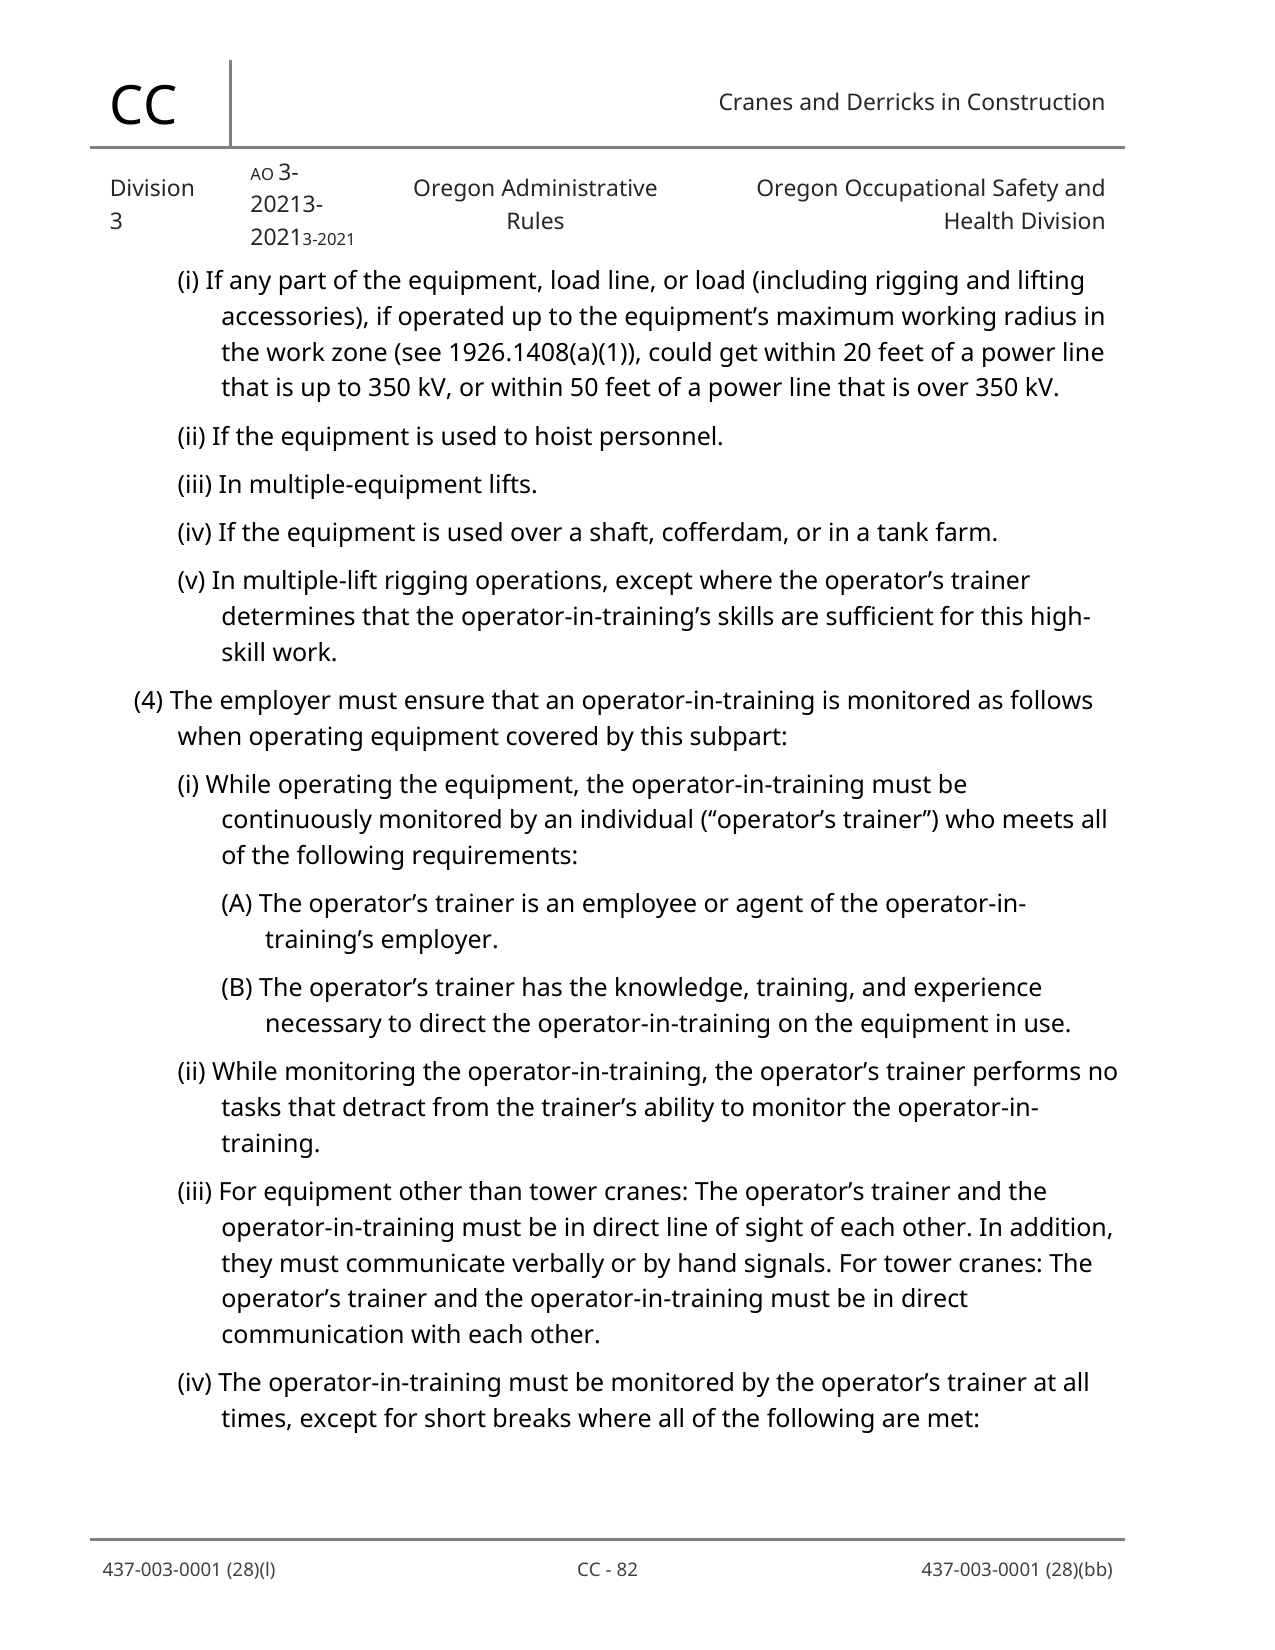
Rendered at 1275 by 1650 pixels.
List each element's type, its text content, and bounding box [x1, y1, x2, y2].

list (iii) In multiple-equipment lifts. [177, 466, 1125, 500]
list (4) The employer must ensure that an operator-in-training is monitored as follows when operating equipment covered by this subpart: [134, 682, 1125, 752]
list (iv) The operator-in-training must be monitored by the operator’s trainer at all times, except for short breaks where all of the following are met: [177, 1365, 1125, 1435]
list (v) In multiple-lift rigging operations, except where the operator’s trainer determines that the operator-in-training’s skills are sufficient for this high-skill work. [177, 563, 1125, 668]
list (ii) If the equipment is used to hoist personnel. [177, 418, 1125, 452]
list (iii) For equipment other than tower cranes: The operator’s trainer and the operator-in-training must be in direct line of sight of each other. In addition, they must communicate verbally or by hand signals. For tower cranes: The operator’s trainer and the operator-in-training must be in direct communication with each other. [177, 1174, 1125, 1351]
list (A) The operator’s trainer is an employee or agent of the operator-in-training’s employer. [221, 886, 1125, 956]
list (iv) If the equipment is used over a shaft, cofferdam, or in a tank farm. [177, 514, 1125, 549]
list (i) If any part of the equipment, load line, or load (including rigging and lifting accessories), if operated up to the equipment’s maximum working radius in the work zone (see 1926.1408(a)(1)), could get within 20 feet of a power line that is up to 350 kV, or within 50 feet of a power line that is over 350 kV. [177, 150, 1125, 404]
list (i) While operating the equipment, the operator-in-training must be continuously monitored by an individual (‘‘operator’s trainer’’) who meets all of the following requirements: [177, 766, 1125, 872]
list (ii) While monitoring the operator-in-training, the operator’s trainer performs no tasks that detract from the trainer’s ability to monitor the operator-in-training. [177, 1054, 1125, 1159]
list (B) The operator’s trainer has the knowledge, training, and experience necessary to direct the operator-in-training on the equipment in use. [221, 970, 1125, 1040]
